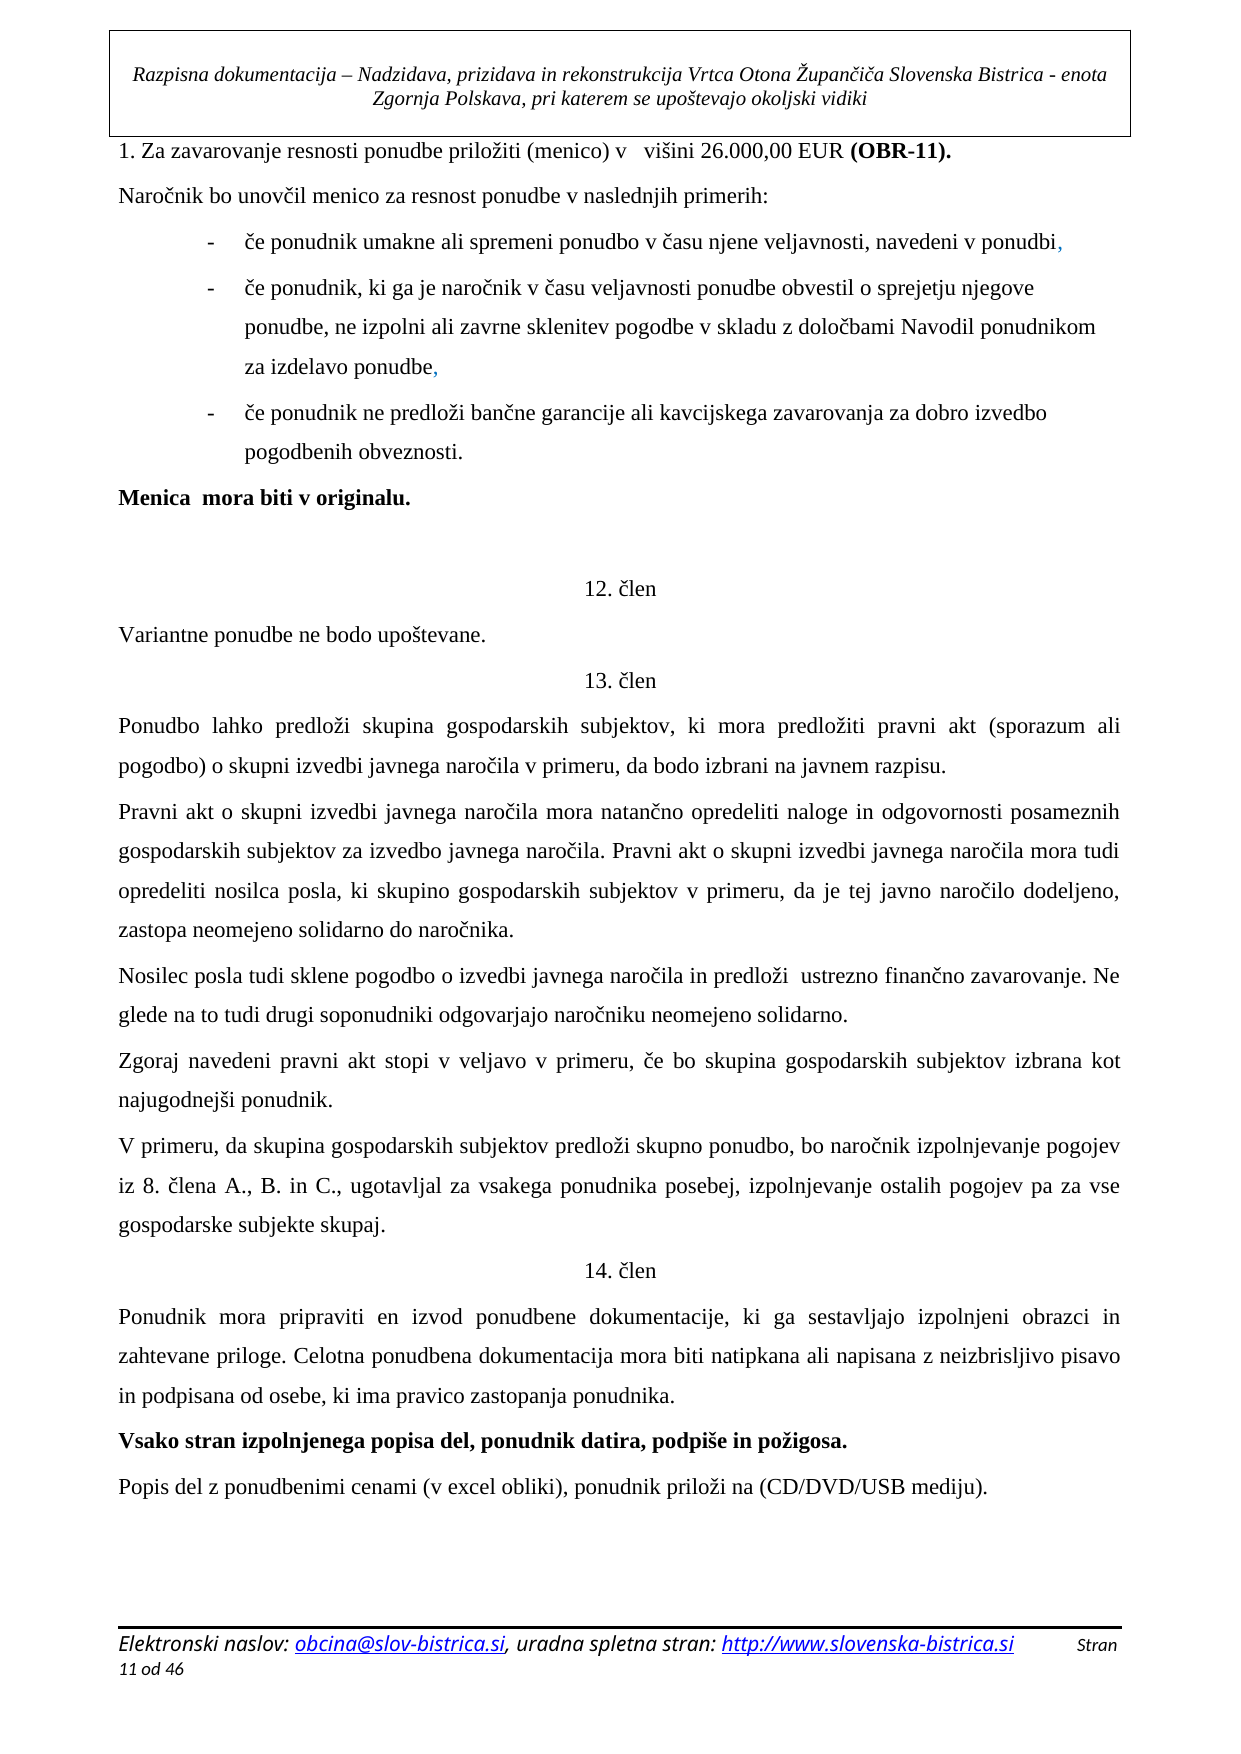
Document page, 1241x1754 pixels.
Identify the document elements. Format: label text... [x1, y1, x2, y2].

text Pravni akt o skupni izvedbi javnega naročila mora natančno opredeliti naloge in odgovornosti posameznih gospodarskih subjektov za izvedbo javnega naročila. Pravni akt o skupni izvedbi javnega naročila mora tudi opredeliti nosilca posla, ki skupino gospodarskih subjektov v primeru, da je tej javno naročilo dodeljeno, zastopa neomejeno solidarno do naročnika. [118, 798, 1122, 942]
list Variantne ponudbe ne bodo upoštevane. [118, 621, 1122, 647]
text 1. Za zavarovanje resnosti ponudbe priložiti (menico) v višini 26.000,00 EUR (OBR-11). [118, 137, 1122, 163]
list če ponudnik ne predloži bančne garancije ali kavcijskega zavarovanja za dobro izvedbo pogodbenih obveznosti. [207, 399, 1122, 464]
text Menica mora biti v originalu. [118, 484, 1122, 510]
text Nosilec posla tudi sklene pogodbo o izvedbi javnega naročila in predloži ustrezno finančno zavarovanje. Ne glede na to tudi drugi soponudniki odgovarjajo naročniku neomejeno solidarno. [118, 962, 1122, 1028]
list če ponudnik umakne ali spremeni ponudbo v času njene veljavnosti, navedeni v ponudbi, [207, 228, 1122, 254]
text Ponudbo lahko predloži skupina gospodarskih subjektov, ki mora predložiti pravni akt (sporazum ali pogodbo) o skupni izvedbi javnega naročila v primeru, da bodo izbrani na javnem razpisu. [118, 712, 1122, 778]
subtitle 14. člen [118, 1257, 1122, 1283]
subtitle 13. člen [118, 667, 1122, 693]
list Vsako stran izpolnjenega popisa del, ponudnik datira, podpiše in požigosa. [118, 1427, 1122, 1454]
text Naročnik bo unovčil menico za resnost ponudbe v naslednjih primerih: [118, 182, 1122, 209]
subtitle 12. člen [118, 575, 1122, 602]
text V primeru, da skupina gospodarskih subjektov predloži skupno ponudbo, bo naročnik izpolnjevanje pogojev iz 8. člena A., B. in C., ugotavljal za vsakega ponudnika posebej, izpolnjevanje ostalih pogojev pa za vse gospodarske subjekte skupaj. [118, 1132, 1122, 1238]
list Ponudnik mora pripraviti en izvod ponudbene dokumentacije, ki ga sestavljajo izpolnjeni obrazci in zahtevane priloge. Celotna ponudbena dokumentacija mora biti natipkana ali napisana z neizbrisljivo pisavo in podpisana od osebe, ki ima pravico zastopanja ponudnika. [118, 1303, 1122, 1408]
list Popis del z ponudbenimi cenami (v excel obliki), ponudnik priloži na (CD/DVD/USB mediju). [118, 1473, 1122, 1499]
list če ponudnik, ki ga je naročnik v času veljavnosti ponudbe obvestil o sprejetju njegove ponudbe, ne izpolni ali zavrne sklenitev pogodbe v skladu z določbami Navodil ponudnikom za izdelavo ponudbe, [207, 274, 1122, 379]
text Zgoraj navedeni pravni akt stopi v veljavo v primeru, če bo skupina gospodarskih subjektov izbrana kot najugodnejši ponudnik. [118, 1047, 1122, 1113]
